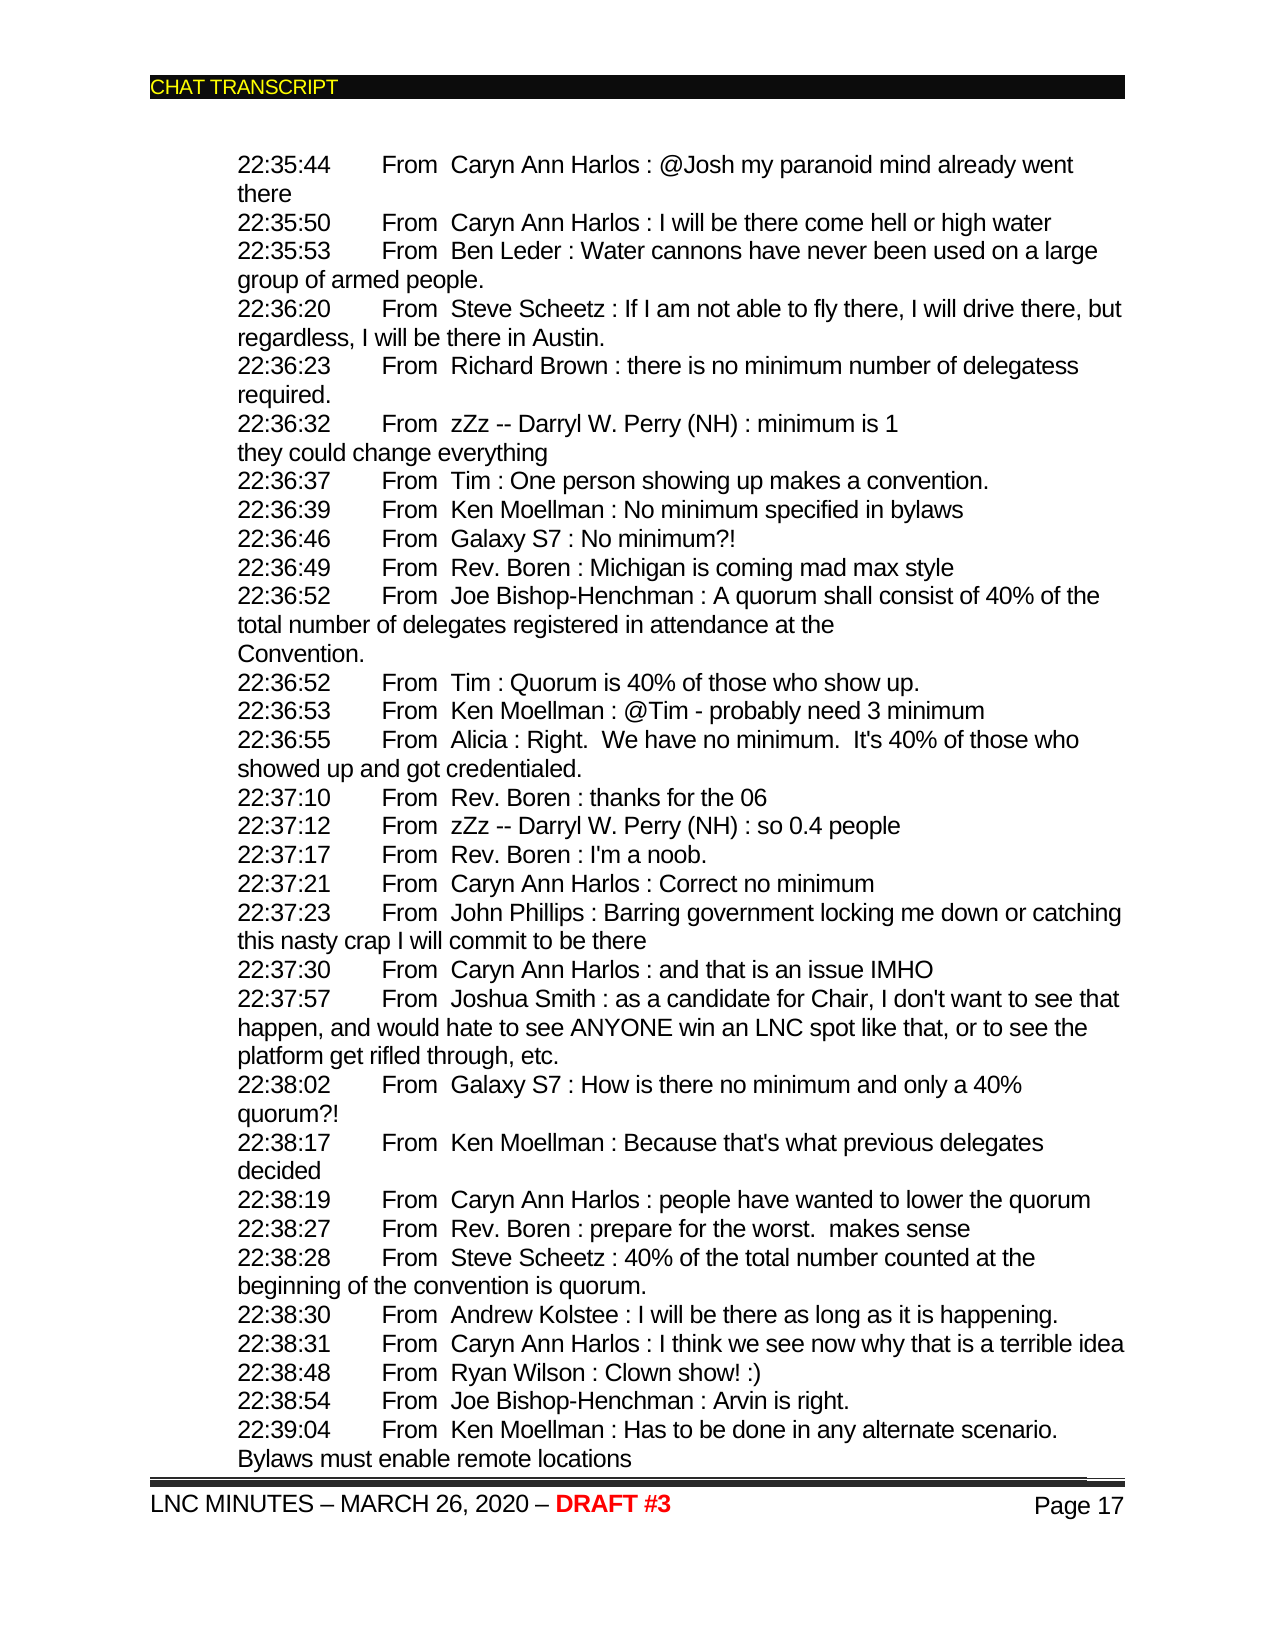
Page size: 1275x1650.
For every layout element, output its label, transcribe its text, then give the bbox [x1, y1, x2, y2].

text 22:37:21 From Caryn Ann Harlos : Correct no minimum [237, 869, 1125, 897]
text 22:38:28 From Steve Scheetz : 40% of the total number counted at the beginning of the convention is quorum. [237, 1242, 1125, 1300]
text 22:38:17 From Ken Moellman : Because that's what previous delegates decided [237, 1127, 1125, 1185]
text 22:37:57 From Joshua Smith : as a candidate for Chair, I don't want to see that happen, and would hate to see ANYONE win an LNC spot like that, or to see the platform get rifled through, etc. [237, 984, 1125, 1070]
text 22:36:32 From zZz -- Darryl W. Perry (NH) : minimum is 1 [237, 409, 1125, 437]
text 22:37:17 From Rev. Boren : I'm a noob. [237, 840, 1125, 869]
text Convention. [237, 639, 1125, 667]
text 22:36:53 From Ken Moellman : @Tim - probably need 3 minimum [237, 696, 1125, 725]
text 22:36:39 From Ken Moellman : No minimum specified in bylaws [237, 495, 1125, 524]
text 22:38:19 From Caryn Ann Harlos : people have wanted to lower the quorum [237, 1185, 1125, 1214]
text 22:36:49 From Rev. Boren : Michigan is coming mad max style [237, 552, 1125, 581]
text 22:38:48 From Ryan Wilson : Clown show! :) [237, 1357, 1125, 1386]
text 22:38:30 From Andrew Kolstee : I will be there as long as it is happening. [237, 1300, 1125, 1329]
text they could change everything [237, 437, 1125, 466]
text 22:39:04 From Ken Moellman : Has to be done in any alternate scenario. Bylaws must enable remote locations [237, 1415, 1125, 1472]
text 22:35:50 From Caryn Ann Harlos : I will be there come hell or high water [237, 207, 1125, 236]
text 22:36:23 From Richard Brown : there is no minimum number of delegatess required. [237, 351, 1125, 409]
text 22:36:37 From Tim : One person showing up makes a convention. [237, 466, 1125, 495]
text 22:35:53 From Ben Leder : Water cannons have never been used on a large group of armed people. [237, 236, 1125, 294]
text 22:37:30 From Caryn Ann Harlos : and that is an issue IMHO [237, 955, 1125, 984]
text 22:37:10 From Rev. Boren : thanks for the 06 [237, 782, 1125, 811]
text 22:36:52 From Joe Bishop-Henchman : A quorum shall consist of 40% of the total number of delegates registered in attendance at the [237, 581, 1125, 639]
text 22:38:02 From Galaxy S7 : How is there no minimum and only a 40% quorum?! [237, 1070, 1125, 1127]
text 22:37:23 From John Phillips : Barring government locking me down or catching this nasty crap I will commit to be there [237, 897, 1125, 955]
text 22:36:55 From Alicia : Right. We have no minimum. It's 40% of those who showed up and got credentialed. [237, 725, 1125, 782]
text 22:38:54 From Joe Bishop-Henchman : Arvin is right. [237, 1386, 1125, 1415]
text 22:36:52 From Tim : Quorum is 40% of those who show up. [237, 667, 1125, 696]
text 22:36:20 From Steve Scheetz : If I am not able to fly there, I will drive there, but regardless, I will be there in Austin. [237, 294, 1125, 351]
text 22:35:44 From Caryn Ann Harlos : @Josh my paranoid mind already went there [237, 150, 1125, 207]
text 22:36:46 From Galaxy S7 : No minimum?! [237, 524, 1125, 552]
text 22:38:27 From Rev. Boren : prepare for the worst. makes sense [237, 1214, 1125, 1242]
text 22:38:31 From Caryn Ann Harlos : I think we see now why that is a terrible idea [237, 1329, 1125, 1357]
text 22:37:12 From zZz -- Darryl W. Perry (NH) : so 0.4 people [237, 811, 1125, 840]
